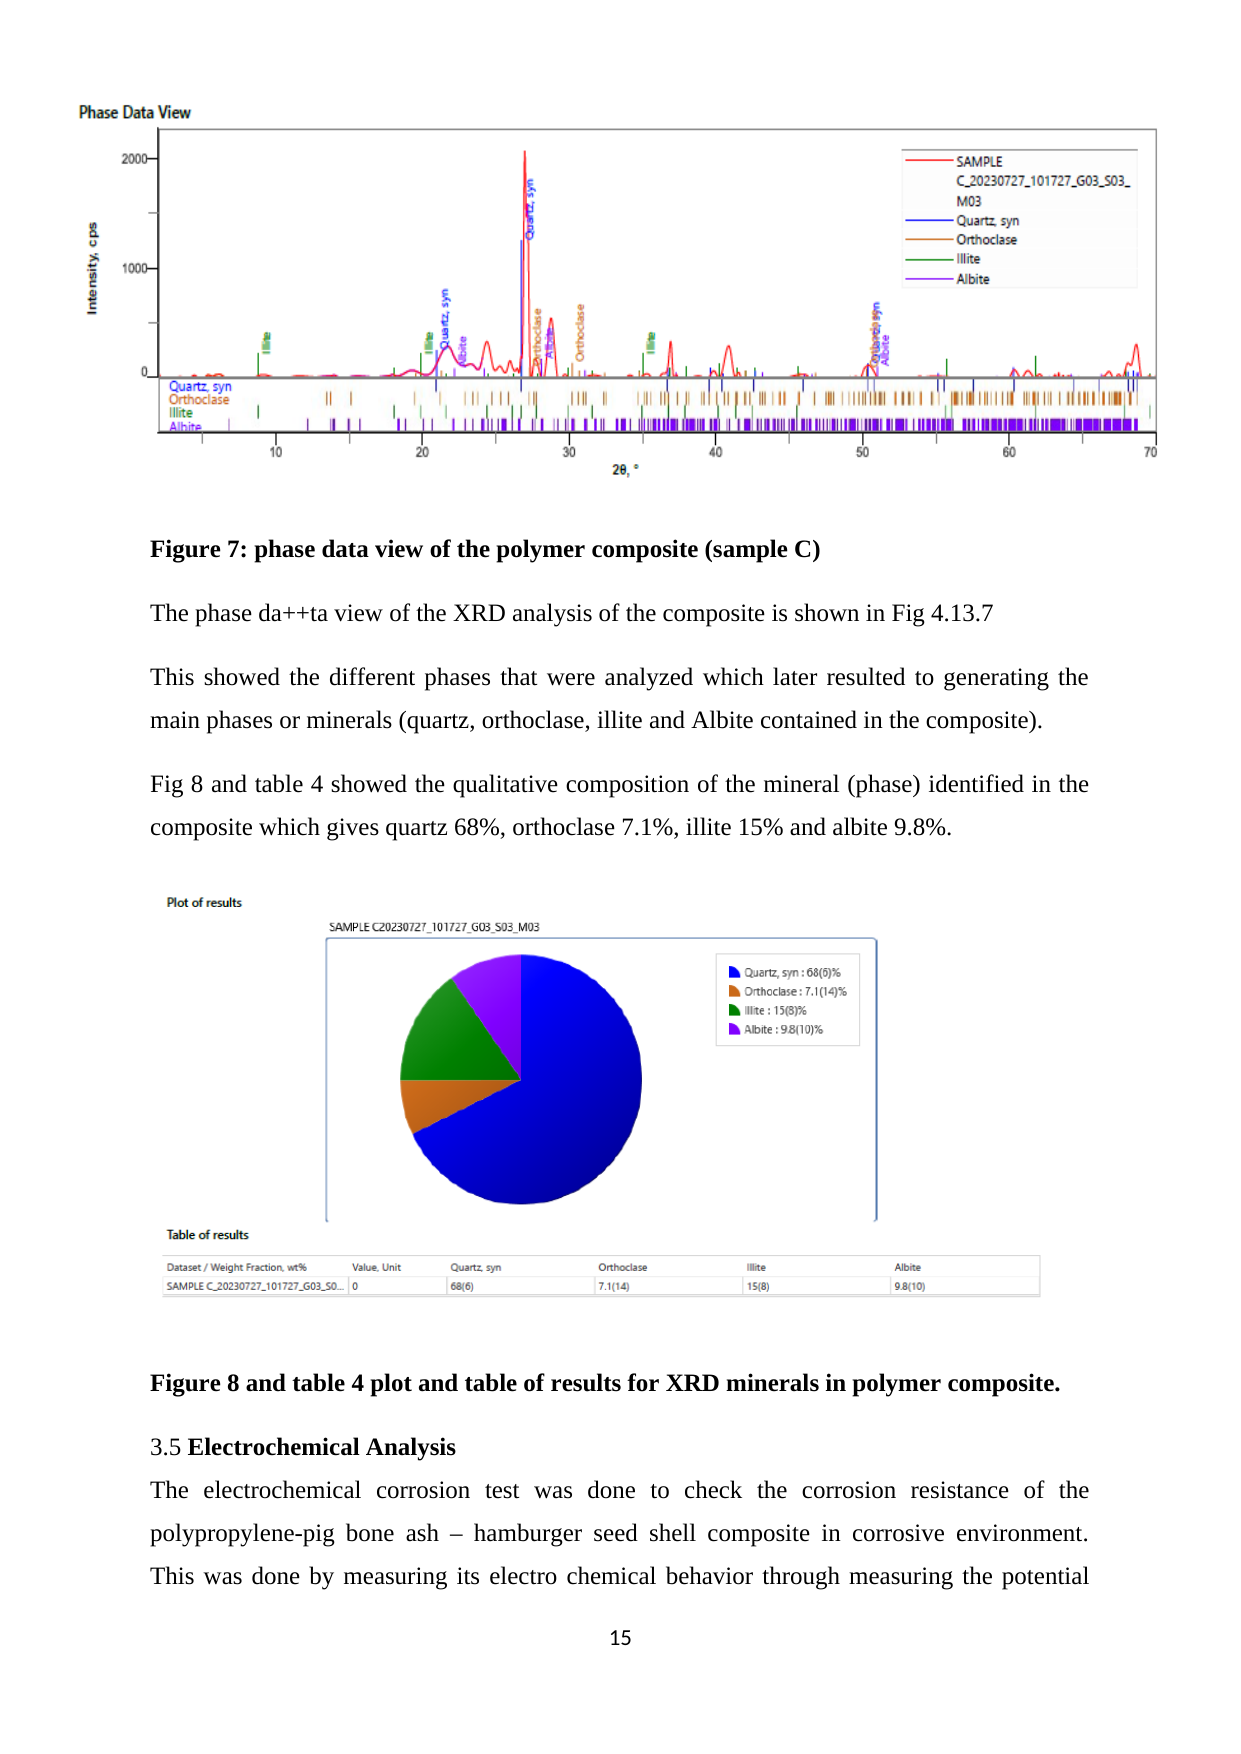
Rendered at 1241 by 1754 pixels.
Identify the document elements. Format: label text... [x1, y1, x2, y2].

text Figure 7: phase data view of the polymer composite (sample C) [150, 534, 1090, 562]
picture [57, 101, 1185, 488]
text The phase da++ta view of the XRD analysis of the composite is shown in Fig 4.13.7 [150, 598, 1090, 626]
text Fig 8 and table 4 showed the qualitative composition of the mineral (phase) identified in the composite which gives quartz 68%, orthoclase 7.1%, illite 15% and albite 9.8%. [150, 769, 1090, 841]
text This showed the different phases that were analyzed which later resulted to generating the main phases or minerals (quartz, orthoclase, illite and Albite contained in the composite). [150, 662, 1090, 733]
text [150, 1475, 1090, 1590]
text 3.5 Electrochemical Analysis [150, 1432, 1090, 1461]
text Figure 8 and table 4 plot and table of results for XRD minerals in polymer composite. [150, 1368, 1090, 1397]
picture [146, 888, 1061, 1331]
